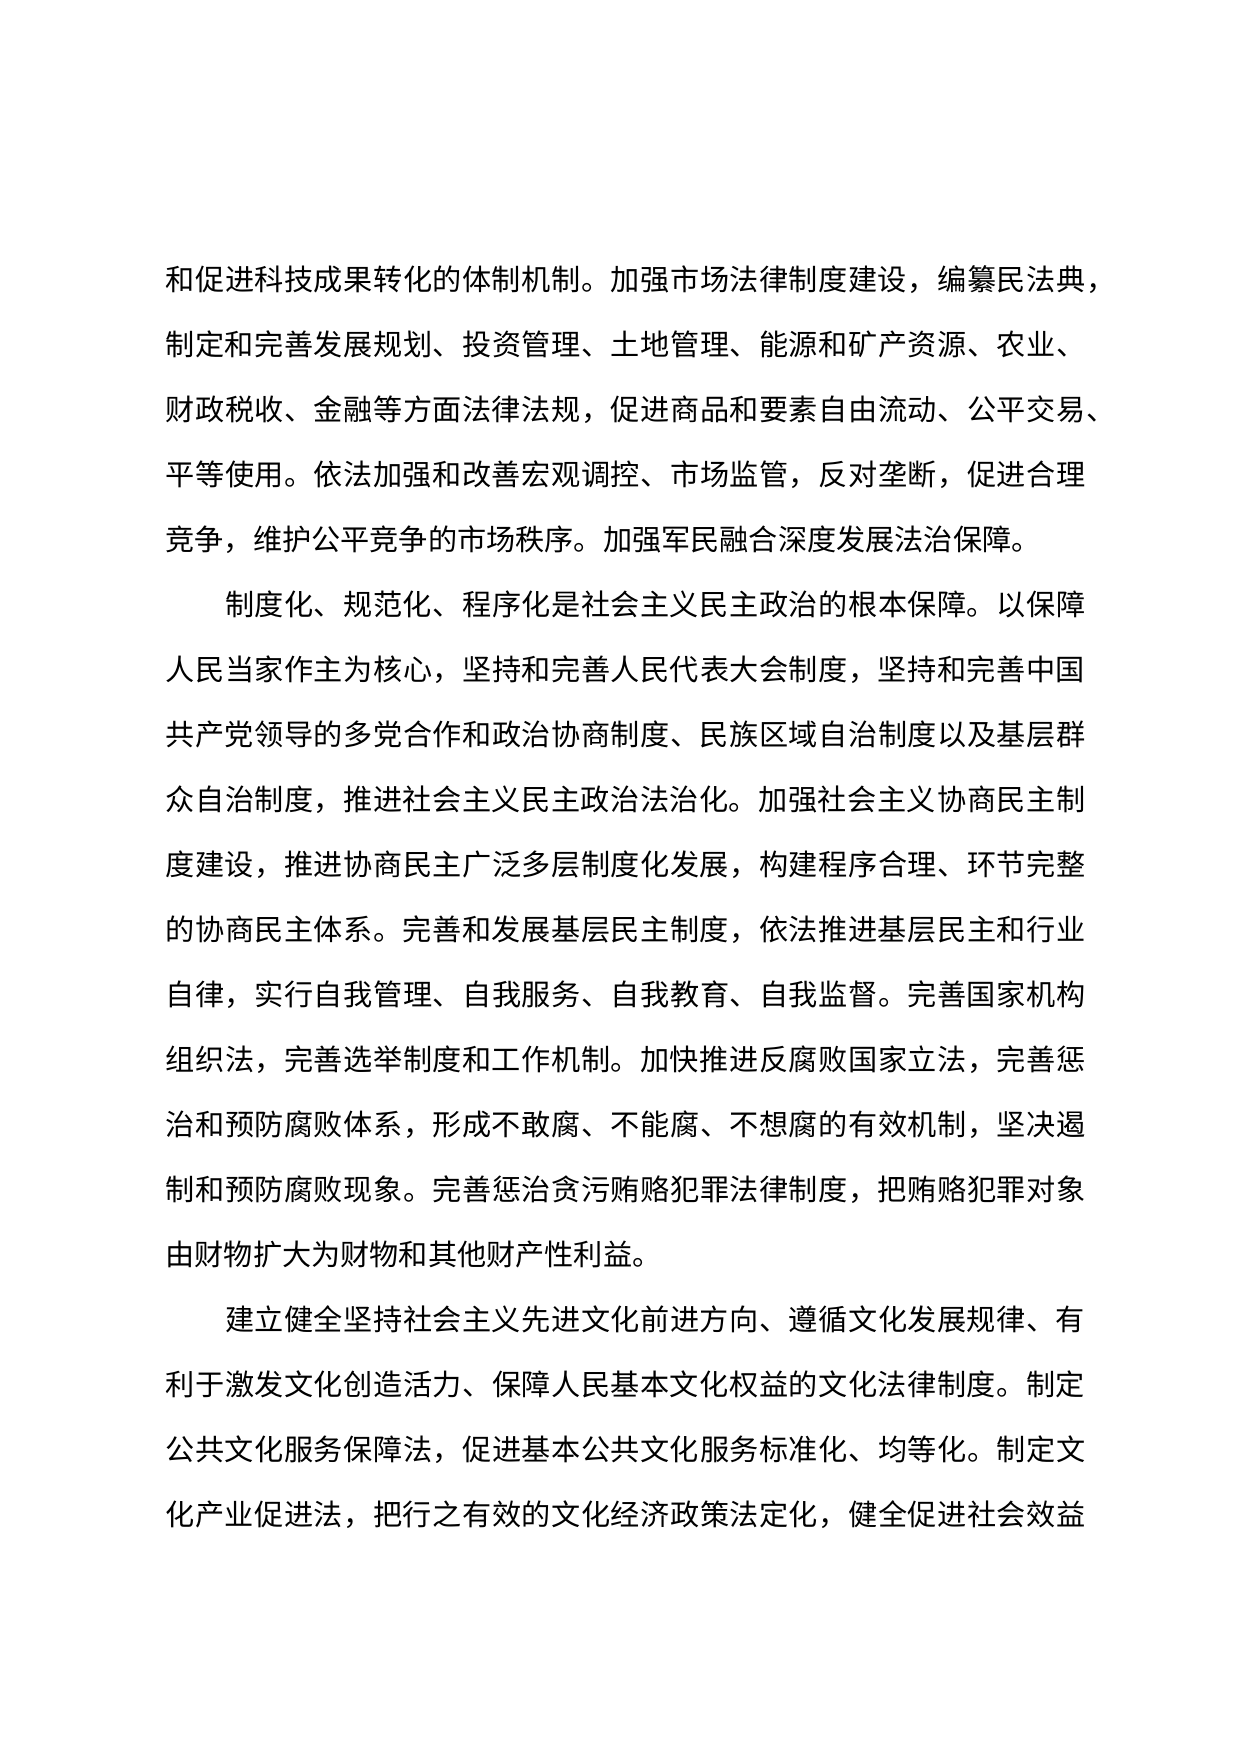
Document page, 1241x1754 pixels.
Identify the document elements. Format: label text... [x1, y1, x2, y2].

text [165, 245, 1087, 570]
text 制度化、规范化、程序化是社会主义民主政治的根本保障。以保障人民当家作主为核心，坚持和完善人民代表大会制度，坚持和完善中国共产党领导的多党合作和政治协商制度、民族区域自治制度以及基层群众自治制度，推进社会主义民主政治法治化。加强社会主义协商民主制度建设，推进协商民主广泛多层制度化发展，构建程序合理、环节完整的协商民主体系。完善和发展基层民主制度，依法推进基层民主和行业自律，实行自我管理、自我服务、自我教育、自我监督。完善国家机构组织法，完善选举制度和工作机制。加快推进反腐败国家立法，完善惩治和预防腐败体系，形成不敢腐、不能腐、不想腐的有效机制，坚决遏制和预防腐败现象。完善惩治贪污贿赂犯罪法律制度，把贿赂犯罪对象由财物扩大为财物和其他财产性利益。 [165, 570, 1087, 1285]
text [165, 1285, 1087, 1545]
